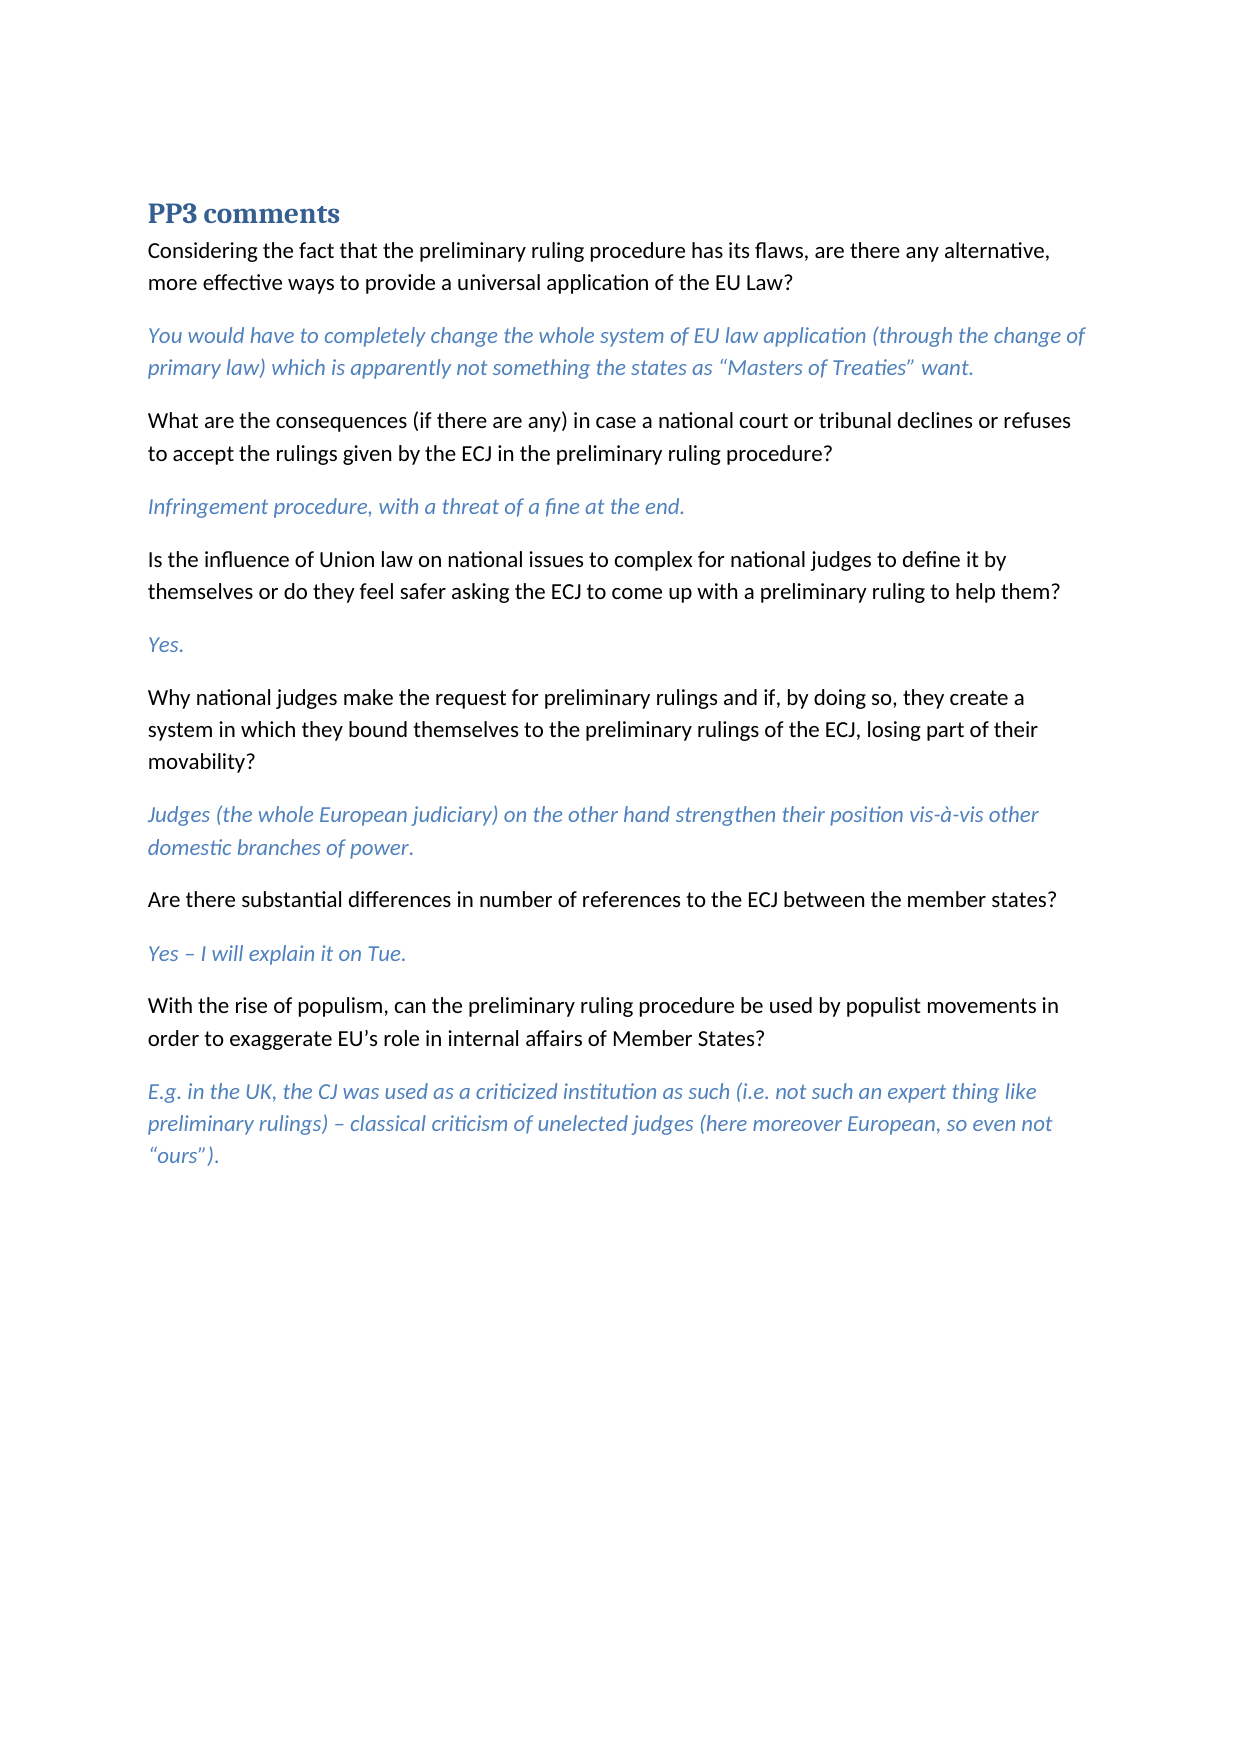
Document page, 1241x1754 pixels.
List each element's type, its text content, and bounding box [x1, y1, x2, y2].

text Are there substantial differences in number of references to the ECJ between the member states? [148, 886, 1093, 914]
text What are the consequences (if there are any) in case a national court or tribunal declines or refuses to accept the rulings given by the ECJ in the preliminary ruling procedure? [148, 407, 1093, 467]
text E.g. in the UK, the CJ was used as a criticized institution as such (i.e. not such an expert thing like preliminary rulings) – classical criticism of unelected judges (here moreover European, so even not “ours”). [148, 1077, 1093, 1169]
text You would have to completely change the whole system of EU law application (through the change of primary law) which is apparently not something the states as “Masters of Treaties” want. [148, 321, 1093, 382]
subtitle PP3 comments [148, 198, 1093, 231]
text Judges (the whole European judiciary) on the other hand strengthen their position vis-à-vis other domestic branches of power. [148, 800, 1093, 861]
text With the rise of populism, can the preliminary ruling procedure be used by populist movements in order to exaggerate EU’s role in internal affairs of Member States? [148, 992, 1093, 1052]
text Considering the fact that the preliminary ruling procedure has its flaws, are there any alternative, more effective ways to provide a universal application of the EU Law? [148, 236, 1093, 296]
text Is the influence of Union law on national issues to complex for national judges to define it by themselves or do they feel safer asking the ECJ to come up with a preliminary ruling to help them? [148, 545, 1093, 605]
text Infringement procedure, with a threat of a fine at the end. [148, 492, 1093, 520]
text Yes. [148, 630, 1093, 658]
text Why national judges make the request for preliminary rulings and if, by doing so, they create a system in which they bound themselves to the preliminary rulings of the ECJ, losing part of their movability? [148, 683, 1093, 775]
text Yes – I will explain it on Tue. [148, 939, 1093, 967]
